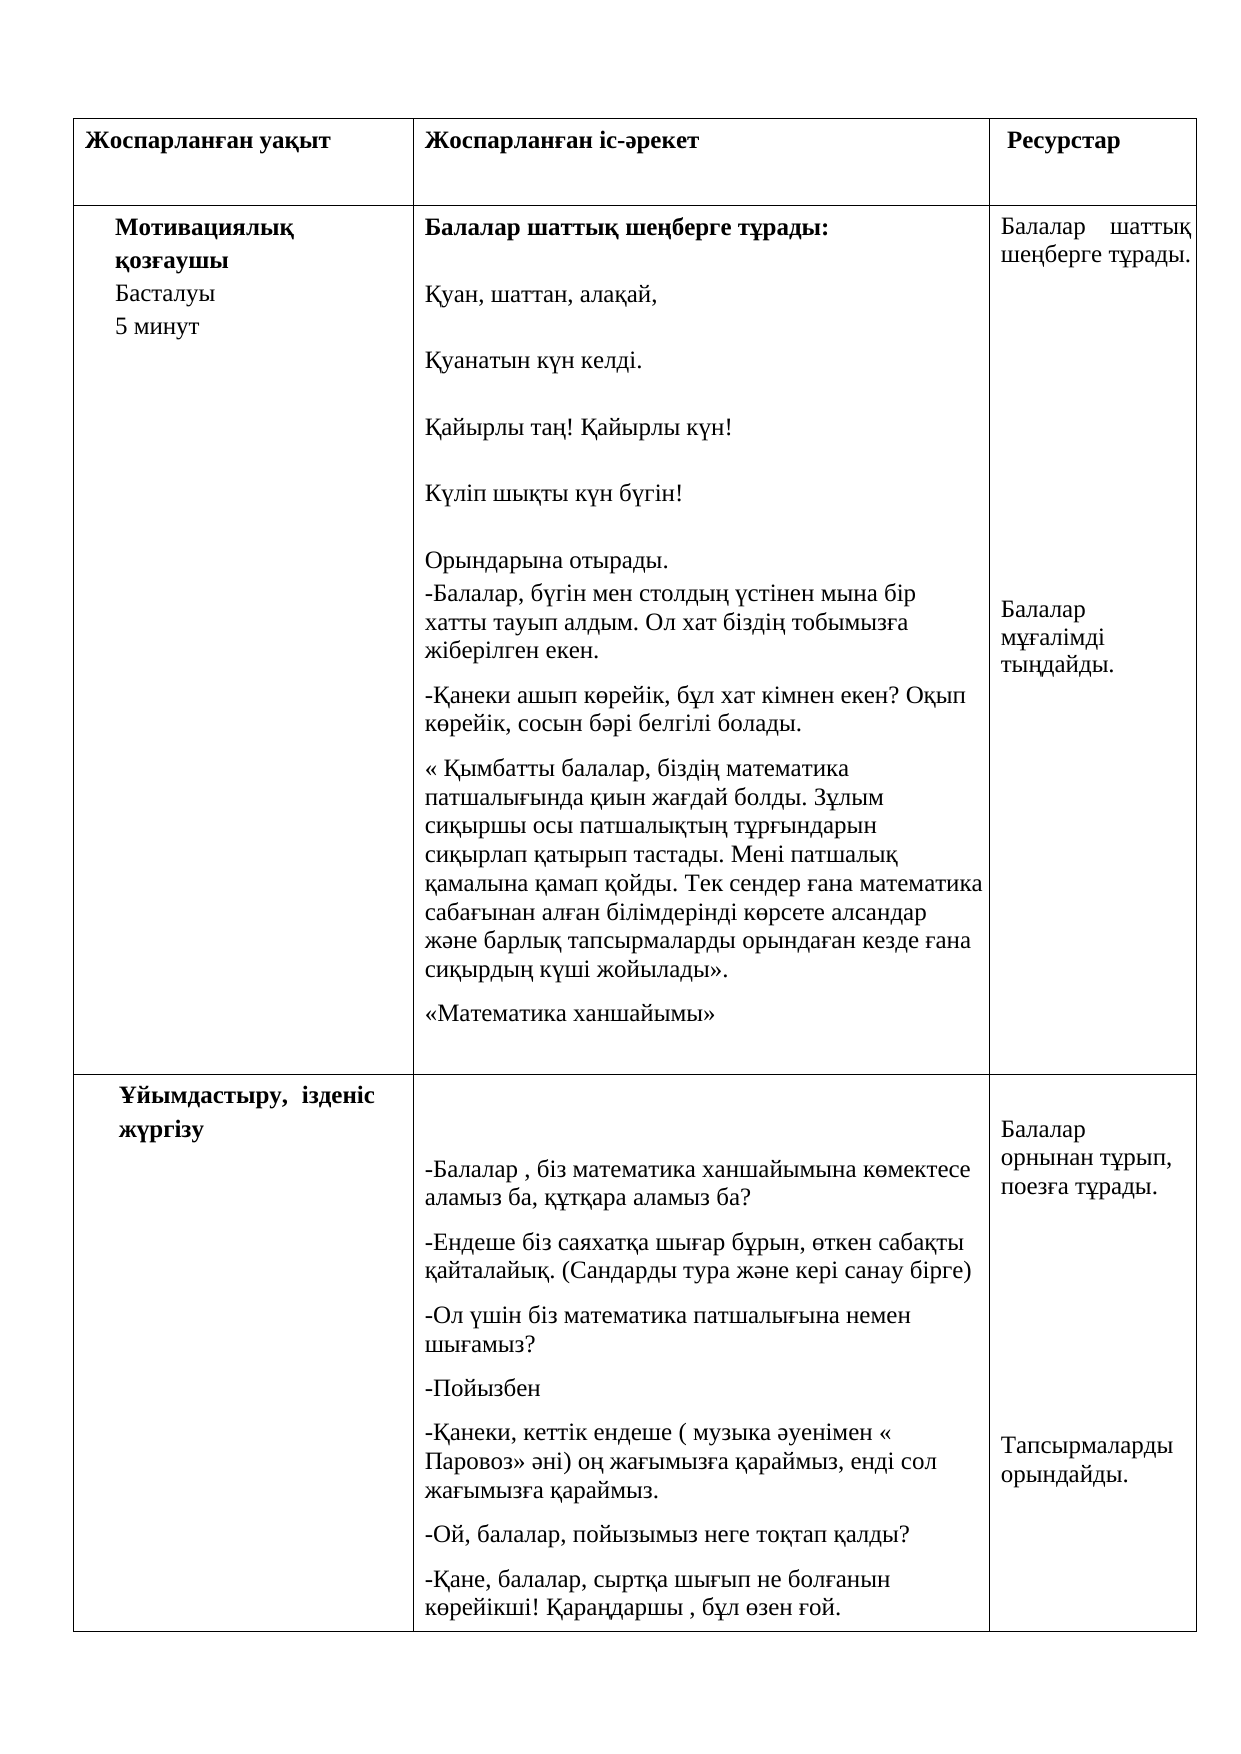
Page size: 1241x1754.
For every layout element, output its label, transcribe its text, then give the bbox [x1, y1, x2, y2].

table_cell Жоспарланған іс-əрекет [414, 119, 989, 205]
table_cell Балалар шаттық шеңберге тұрады: Қуан, шаттан, алақай, Қуанатын күн келді. Қайырлы таң! Қайырлы күн! Күліп шықты күн бүгін! Орындарына отырады. -Балалар, бүгін мен столдың үстінен мына бір хатты тауып алдым. Ол хат біздің тобымызға жіберілген екен. -Қанеки ашып көрейік, бұл хат кімнен екен? Оқып көрейік, сосын бәрі белгілі болады. « Қымбатты балалар, біздің математика патшалығында қиын жағдай болды. Зұлым сиқыршы осы патшалықтың тұрғындарын сиқырлап қатырып тастады. Мені патшалық қамалына қамап қойды. Тек сендер ғана математика сабағынан алған білімдерінді көрсете алсандар және барлық тапсырмаларды орындаған кезде ғана сиқырдың күші жойылады». «Математика ханшайымы» [414, 206, 989, 1073]
table_cell Мотивациялық қозғаушы Басталуы 5 минут [74, 206, 413, 1073]
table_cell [74, 1075, 413, 1631]
table_cell Балалар шаттық шеңберге тұрады. Балалар мұғалімді тыңдайды. [990, 206, 1196, 1073]
table_cell Жоспарланған уақыт [74, 119, 413, 205]
table_cell Ресурстар [990, 119, 1196, 205]
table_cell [414, 1075, 989, 1631]
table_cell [990, 1075, 1196, 1631]
